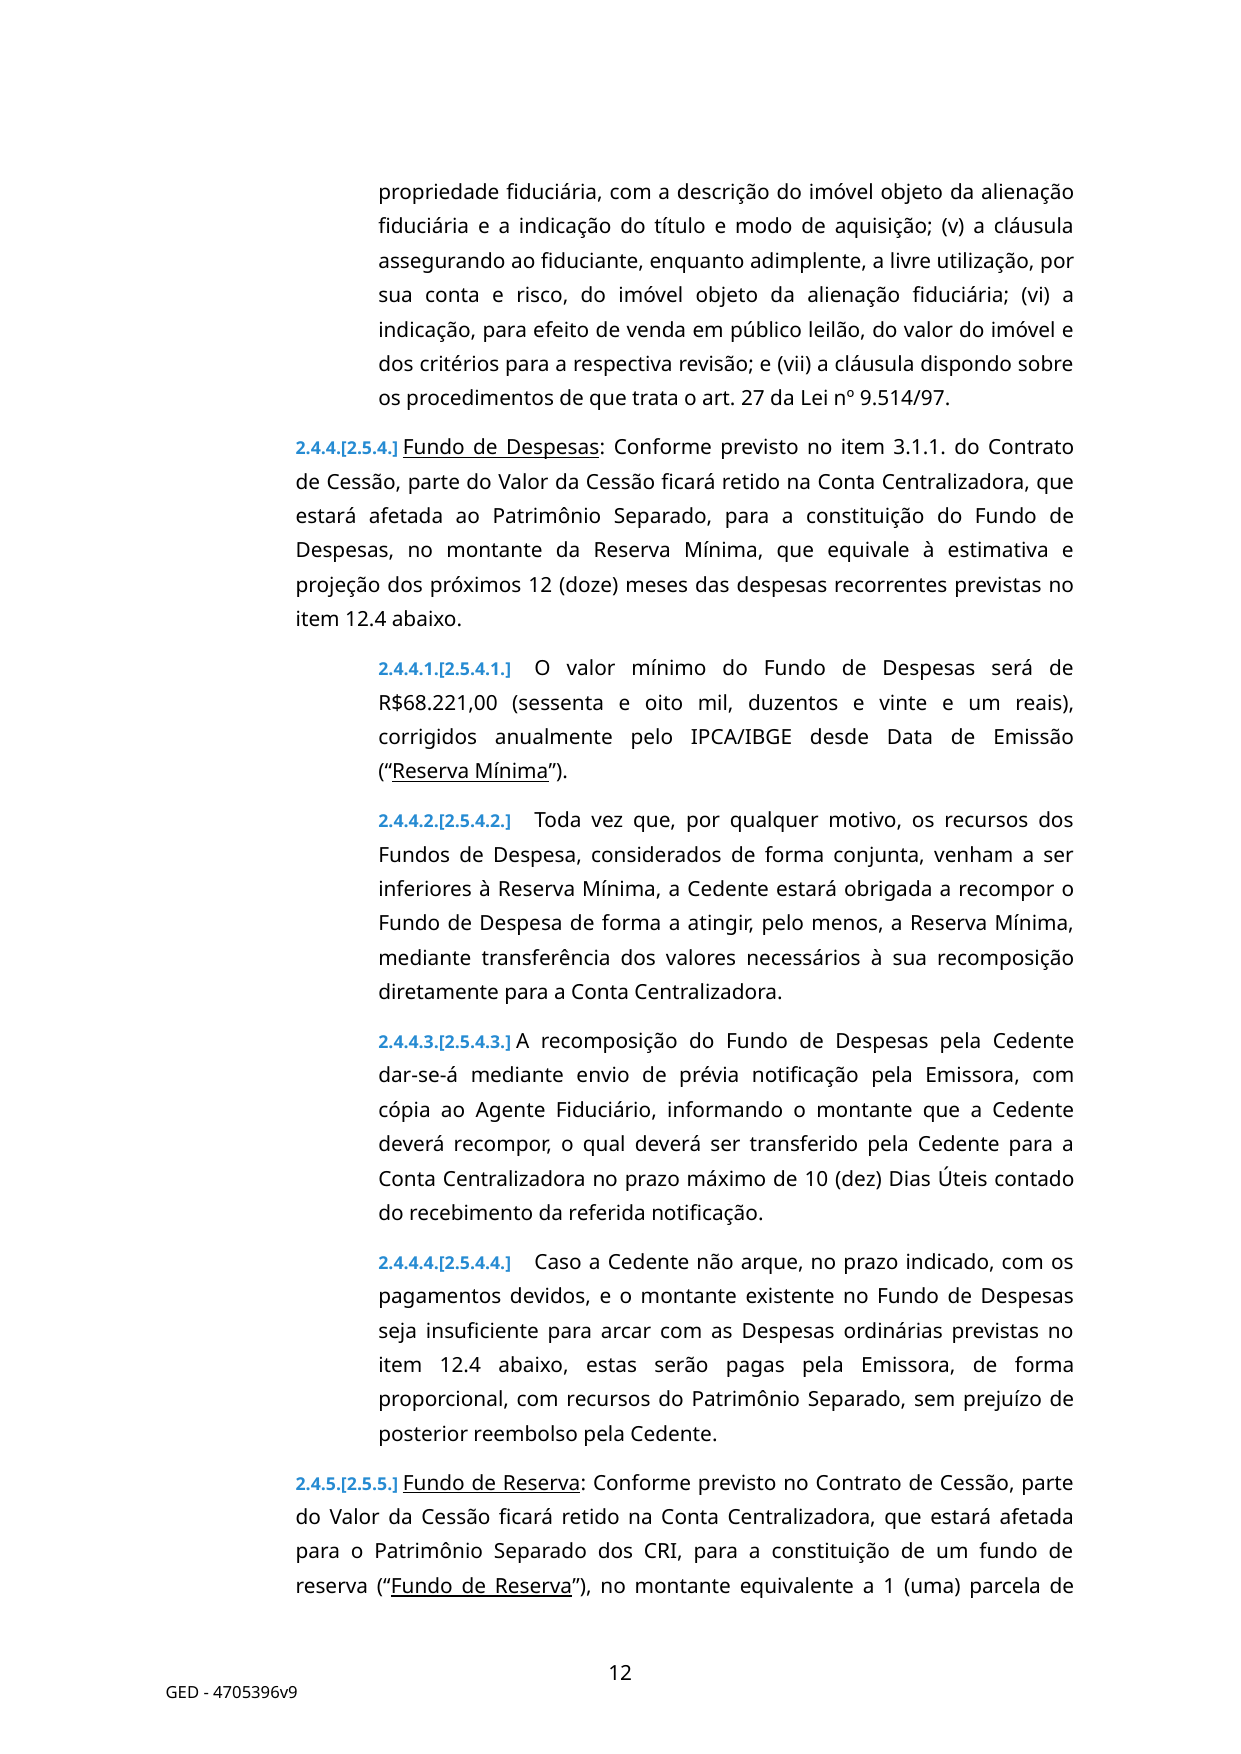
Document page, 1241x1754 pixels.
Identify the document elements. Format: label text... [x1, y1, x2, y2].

text A recomposição do Fundo de Despesas pela Cedente dar-se-á mediante envio de prévia notificação pela Emissora, com cópia ao Agente Fiduciário, informando o montante que a Cedente deverá recompor, o qual deverá ser transferido pela Cedente para a Conta Centralizadora no prazo máximo de 10 (dez) Dias Úteis contado do recebimento da referida notificação. [378, 1026, 1075, 1226]
text Caso a Cedente não arque, no prazo indicado, com os pagamentos devidos, e o montante existente no Fundo de Despesas seja insuficiente para arcar com as Despesas ordinárias previstas no item 12.4 abaixo, estas serão pagas pela Emissora, de forma proporcional, com recursos do Patrimônio Separado, sem prejuízo de posterior reembolso pela Cedente. [378, 1247, 1075, 1447]
text O valor mínimo do Fundo de Despesas será de R$68.221,00 (sessenta e oito mil, duzentos e vinte e um reais), corrigidos anualmente pelo IPCA/IBGE desde Data de Emissão (“Reserva Mínima”). [378, 653, 1075, 785]
text Fundo de Despesas: Conforme previsto no item 3.1.1. do Contrato de Cessão, parte do Valor da Cessão ficará retido na Conta Centralizadora, que estará afetada ao Patrimônio Separado, para a constituição do Fundo de Despesas, no montante da Reserva Mínima, que equivale à estimativa e projeção dos próximos 12 (doze) meses das despesas recorrentes previstas no item 12.4 abaixo. [295, 432, 1075, 633]
text Toda vez que, por qualquer motivo, os recursos dos Fundos de Despesa, considerados de forma conjunta, venham a ser inferiores à Reserva Mínima, a Cedente estará obrigada a recompor o Fundo de Despesa de forma a atingir, pelo menos, a Reserva Mínima, mediante transferência dos valores necessários à sua recomposição diretamente para a Conta Centralizadora. [378, 805, 1075, 1006]
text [295, 1468, 1075, 1599]
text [378, 177, 1075, 412]
